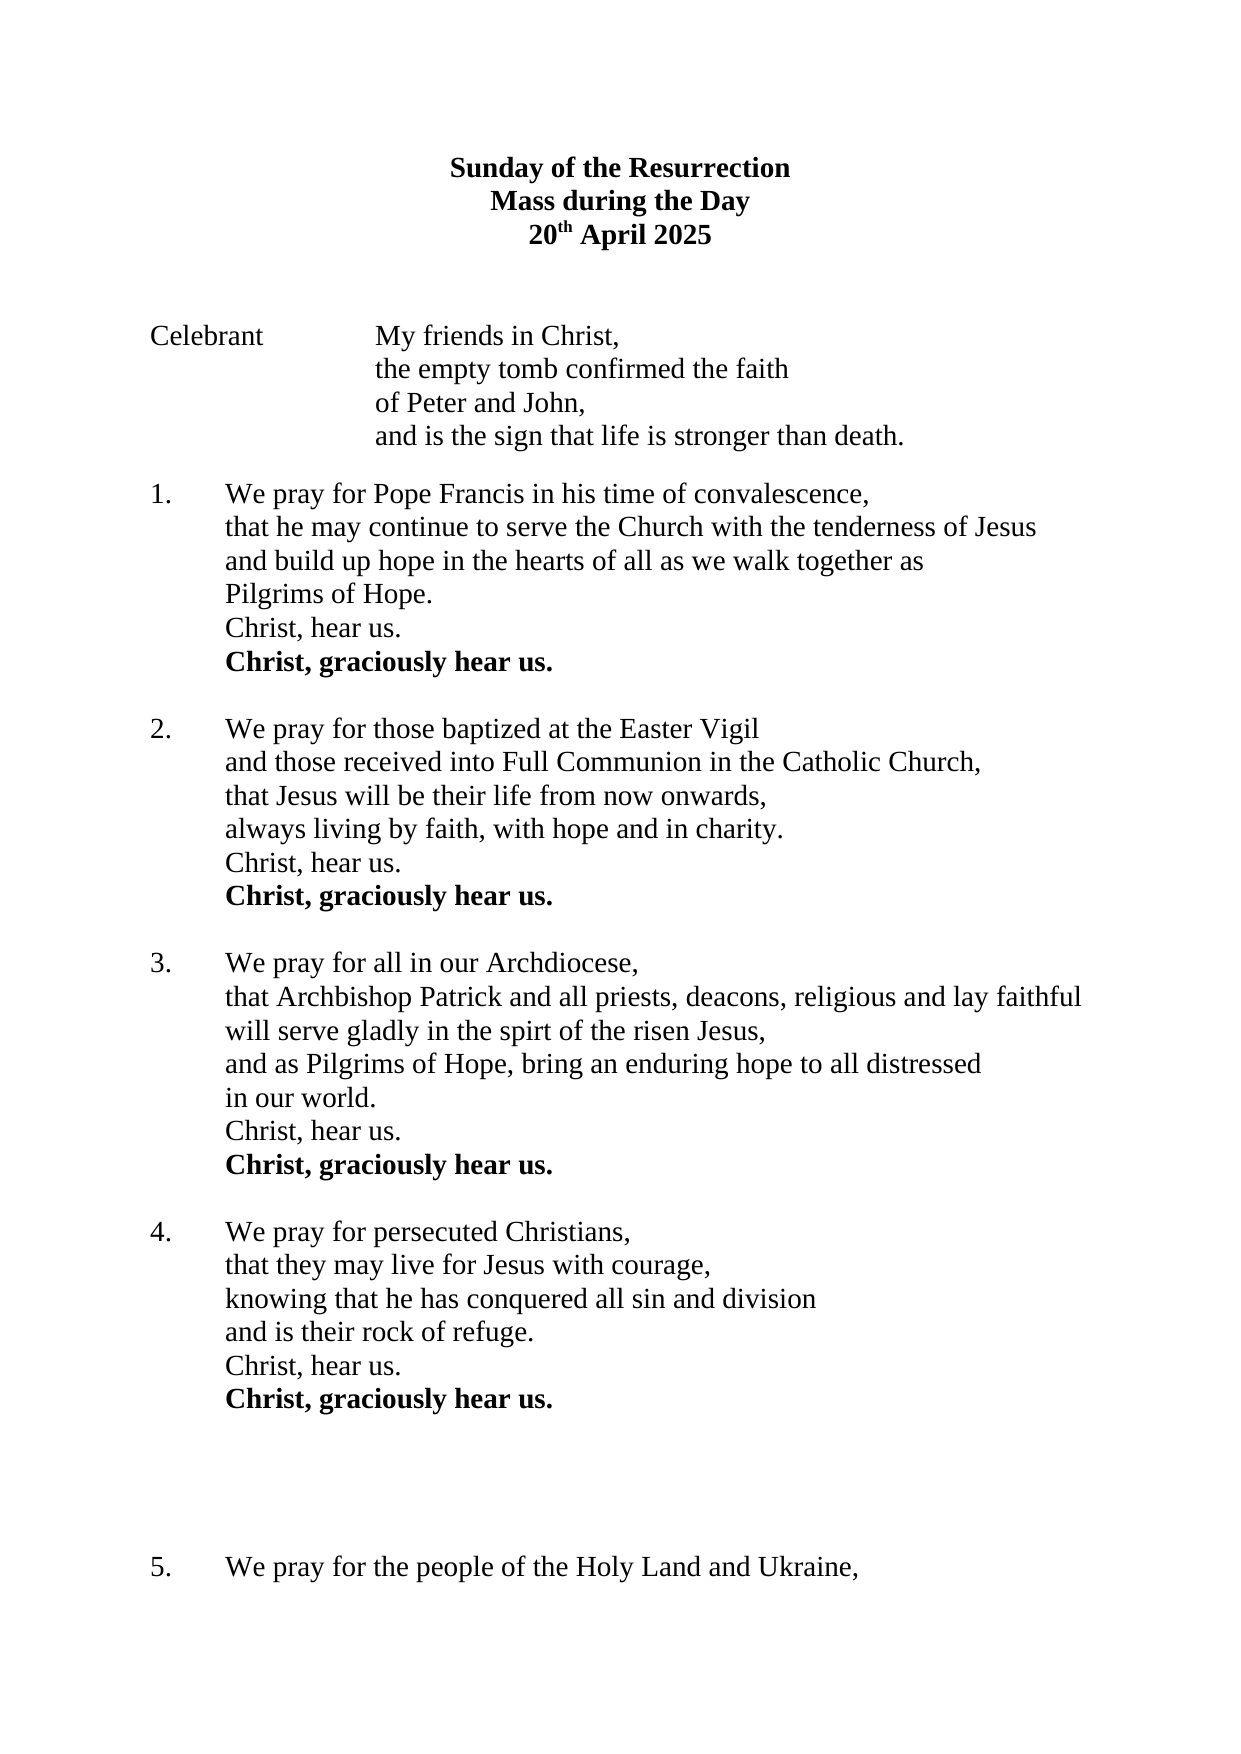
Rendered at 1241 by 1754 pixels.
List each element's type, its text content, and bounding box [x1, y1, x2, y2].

list that they may live for Jesus with courage, [225, 1247, 1090, 1281]
list We pray for all in our Archdiocese, [150, 946, 1090, 979]
text Christ, hear us. [150, 845, 1090, 878]
text of Peter and John, [150, 385, 1090, 418]
text and is the sign that life is stronger than death. [150, 418, 1090, 452]
text Sunday of the Resurrection [150, 150, 1090, 183]
text Christ, graciously hear us. [150, 644, 1090, 677]
text 20th April 2025 [150, 217, 1090, 251]
text Christ, graciously hear us. [150, 878, 1090, 912]
text Mass during the Day [150, 183, 1090, 217]
list always living by faith, with hope and in charity. [225, 811, 1090, 845]
text and build up hope in the hearts of all as we walk together as [225, 543, 1090, 577]
text the empty tomb confirmed the faith [150, 351, 1090, 385]
text Christ, hear us. [150, 1348, 1090, 1382]
list that Jesus will be their life from now onwards, [225, 778, 1090, 811]
list We pray for those baptized at the Easter Vigil [150, 711, 1090, 744]
text that Archbishop Patrick and all priests, deacons, religious and lay faithful [225, 979, 1090, 1013]
list We pray for the people of the Holy Land and Ukraine, [150, 1549, 1090, 1583]
text Celebrant My friends in Christ, [150, 318, 1090, 351]
text Christ, hear us. [150, 610, 1090, 644]
list knowing that he has conquered all sin and division [225, 1281, 1090, 1314]
text and as Pilgrims of Hope, bring an enduring hope to all distressed [225, 1046, 1090, 1080]
text in our world. [225, 1080, 1090, 1113]
text Christ, graciously hear us. [150, 1382, 1090, 1415]
list We pray for Pope Francis in his time of convalescence, [150, 476, 1090, 509]
text that he may continue to serve the Church with the tenderness of Jesus [225, 509, 1090, 543]
text Pilgrims of Hope. [225, 577, 1090, 610]
text Christ, graciously hear us. [150, 1147, 1090, 1180]
text Christ, hear us. [150, 1113, 1090, 1147]
list We pray for persecuted Christians, [150, 1214, 1090, 1247]
list and is their rock of refuge. [225, 1314, 1090, 1348]
text will serve gladly in the spirt of the risen Jesus, [225, 1013, 1090, 1046]
list and those received into Full Communion in the Catholic Church, [225, 744, 1090, 778]
